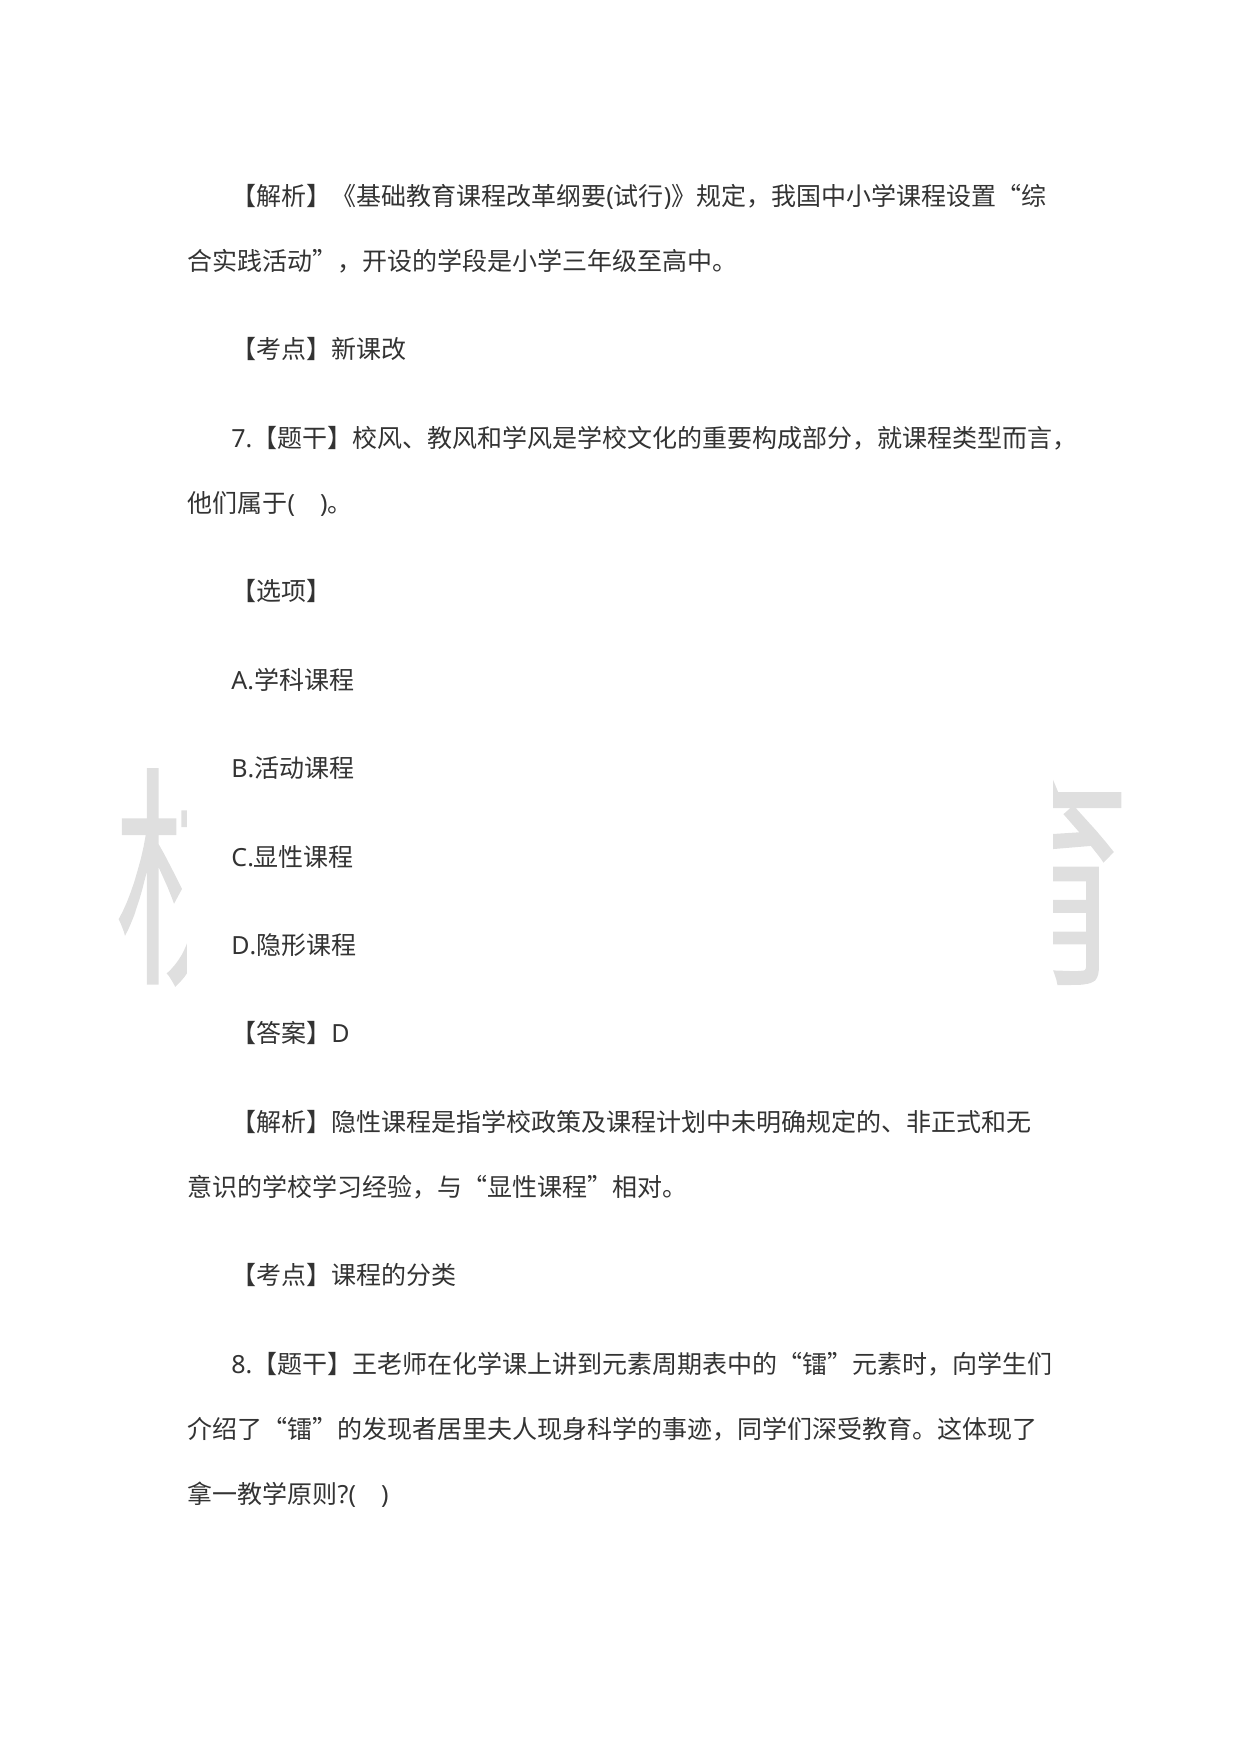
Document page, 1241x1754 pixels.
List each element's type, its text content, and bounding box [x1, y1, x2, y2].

text A.学科课程 [187, 646, 1053, 711]
text 8.【题干】王老师在化学课上讲到元素周期表中的“镭”元素时，向学生们介绍了“镭”的发现者居里夫人现身科学的事迹，同学们深受教育。这体现了拿一教学原则?( ) [187, 1330, 1053, 1525]
text B.活动课程 [187, 734, 1053, 799]
text 【答案】D [187, 999, 1053, 1064]
text 【考点】课程的分类 [187, 1241, 1053, 1306]
text C.显性课程 [187, 823, 1053, 888]
text 【解析】《基础教育课程改革纲要(试行)》规定，我国中小学课程设置“综合实践活动”，开设的学段是小学三年级至高中。 [187, 162, 1053, 292]
text 【选项】 [187, 557, 1053, 622]
text 【解析】隐性课程是指学校政策及课程计划中未明确规定的、非正式和无意识的学校学习经验，与“显性课程”相对。 [187, 1088, 1053, 1218]
text D.隐形课程 [187, 911, 1053, 976]
text 7.【题干】校风、教风和学风是学校文化的重要构成部分，就课程类型而言，他们属于( )。 [187, 404, 1053, 534]
text 【考点】新课改 [187, 315, 1053, 380]
